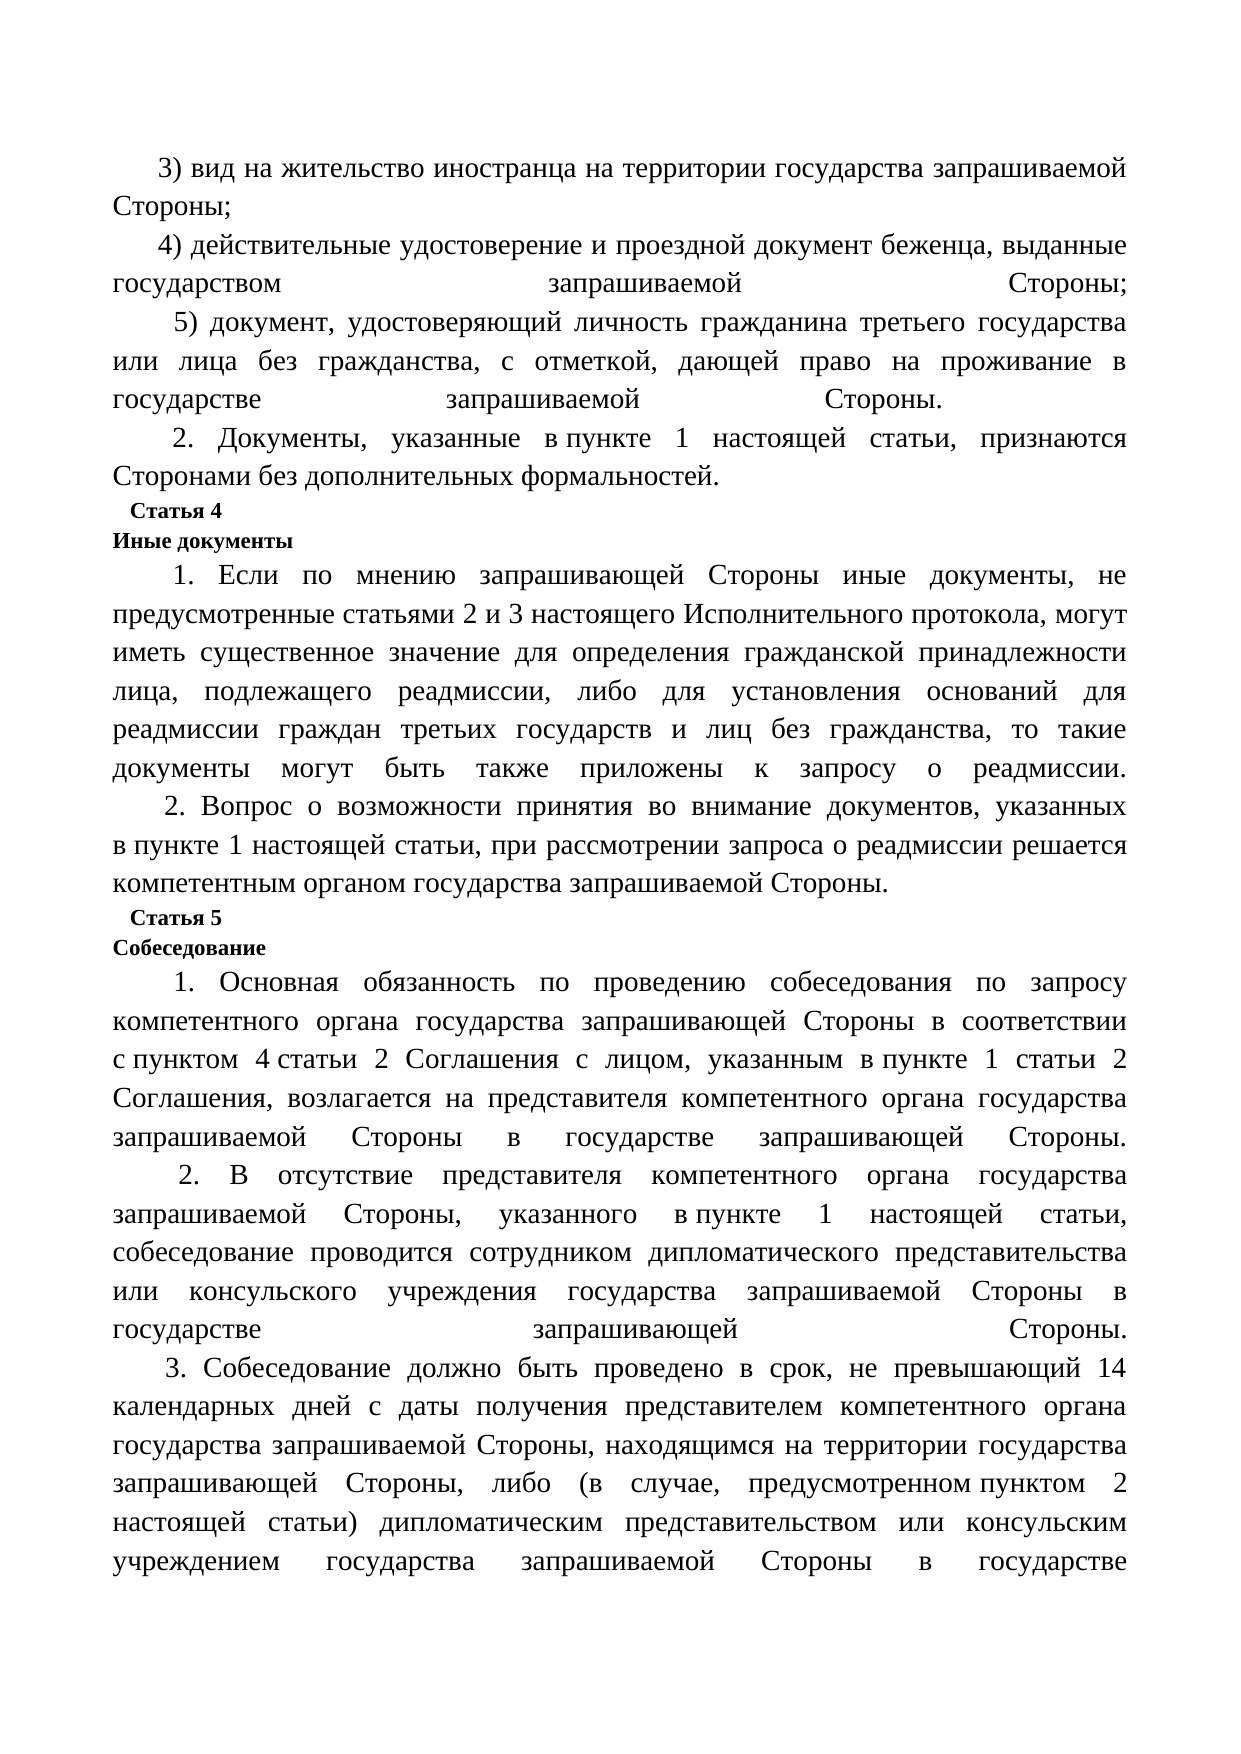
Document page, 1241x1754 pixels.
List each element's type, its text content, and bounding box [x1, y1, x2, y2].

text Статья 5 Собеседование [112, 904, 1128, 961]
text 1. Если по мнению запрашивающей Стороны иные документы, не предусмотренные статьями 2 и 3 настоящего Исполнительного протокола, могут иметь существенное значение для определения гражданской принадлежности лица, подлежащего реадмиссии, либо для установления оснований для реадмиссии граждан третьих государств и лиц без гражданства, то такие документы могут быть также приложены к запросу о реадмиссии. 2. Вопрос о возможности принятия во внимание документов, указанных в пункте 1 настоящей статьи, при рассмотрении запроса о реадмиссии решается компетентным органом государства запрашиваемой Стороны. [112, 557, 1128, 899]
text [112, 964, 1128, 1576]
text Статья 4 Иные документы [112, 497, 1128, 553]
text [112, 150, 1128, 492]
